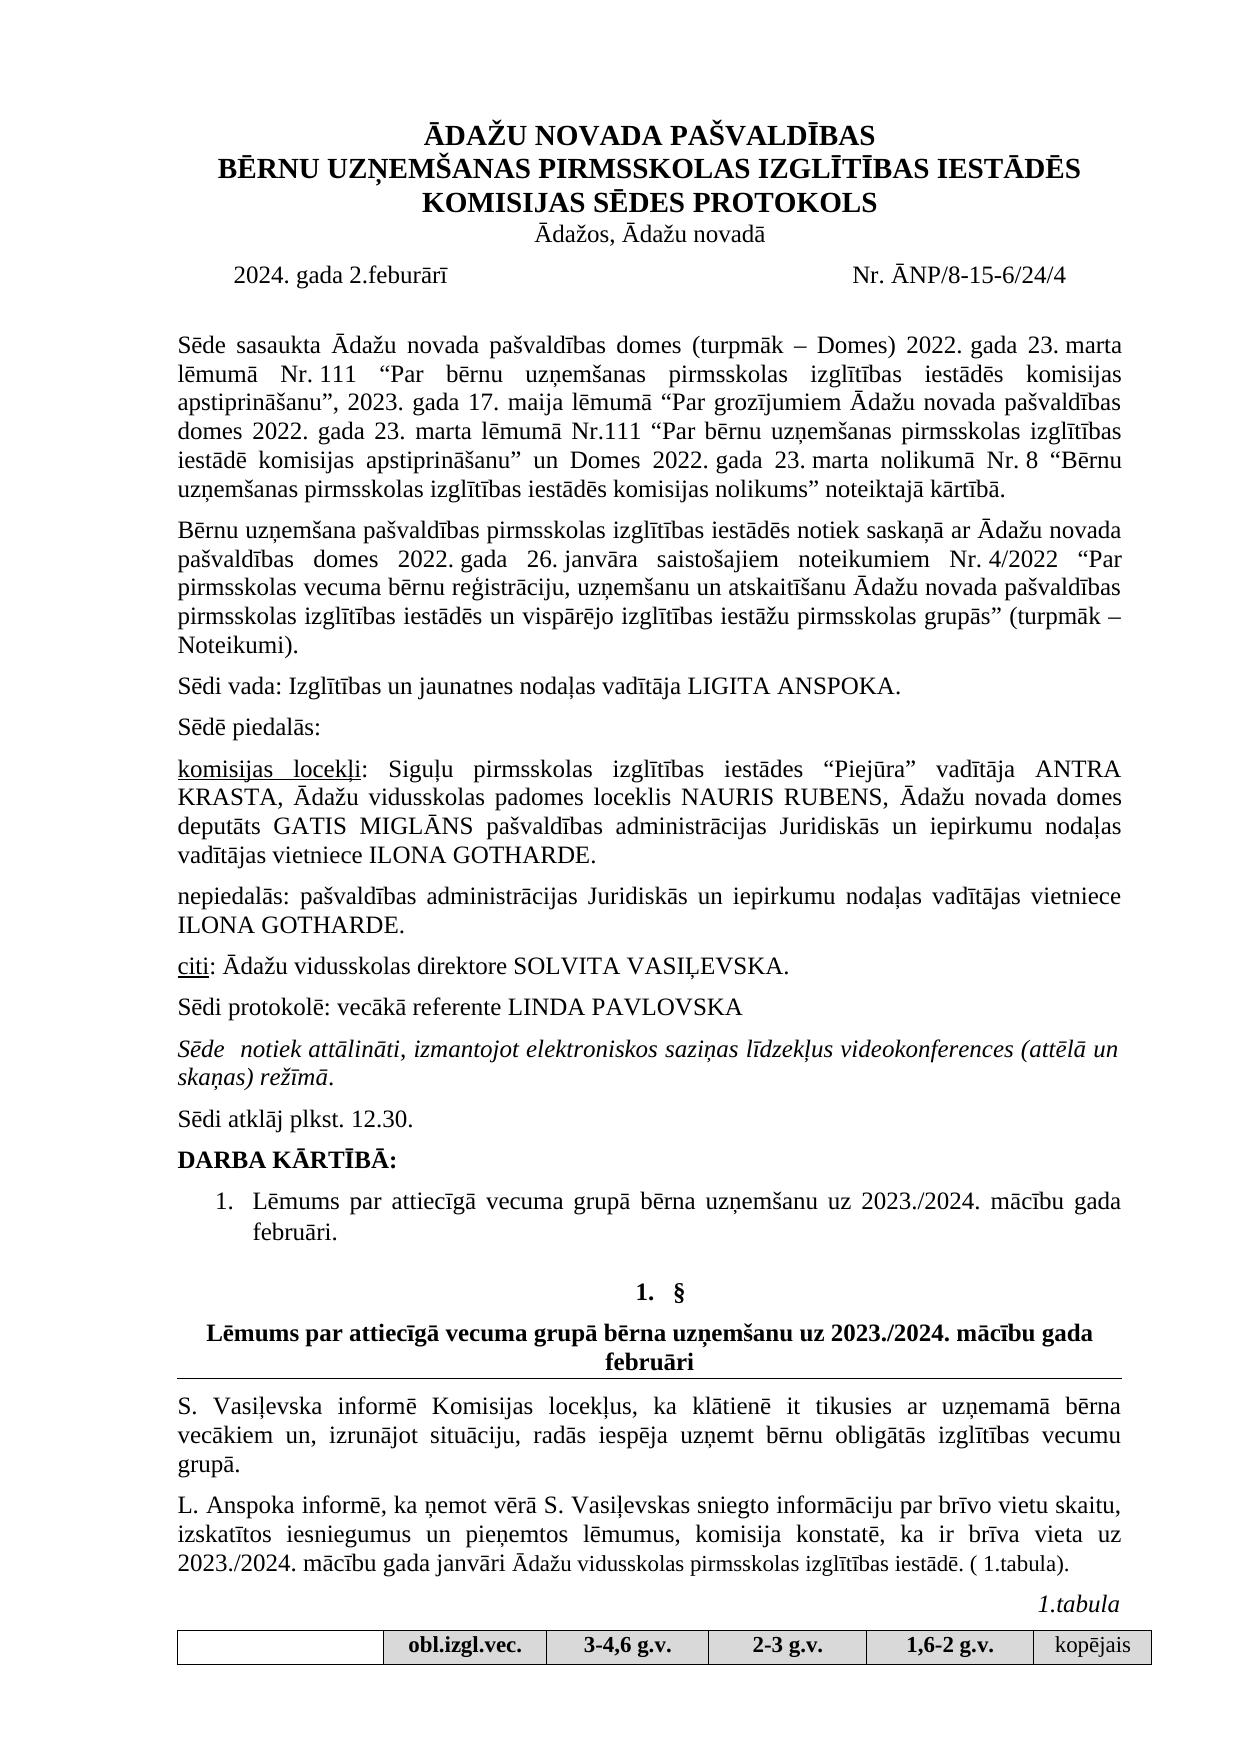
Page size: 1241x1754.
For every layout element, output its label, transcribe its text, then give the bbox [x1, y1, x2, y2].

text komisijas locekļi: Siguļu pirmsskolas izglītības iestādes “Piejūra” vadītāja ANTRA KRASTA, Ādažu vidusskolas padomes loceklis NAURIS RUBENS, Ādažu novada domes deputāts GATIS MIGLĀNS pašvaldības administrācijas Juridiskās un iepirkumu nodaļas vadītājas vietniece ILONA GOTHARDE. [177, 754, 1122, 869]
table_header [178, 1631, 383, 1664]
text nepiedalās: pašvaldības administrācijas Juridiskās un iepirkumu nodaļas vadītājas vietniece ILONA GOTHARDE. [177, 881, 1122, 939]
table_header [1034, 1631, 1151, 1664]
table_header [384, 1631, 546, 1664]
text Sēde notiek attālināti, izmantojot elektroniskos saziņas līdzekļus videokonferences (attēlā un skaņas) režīmā. [177, 1034, 1122, 1091]
text L. Anspoka informē, ka ņemot vērā S. Vasiļevskas sniegto informāciju par brīvo vietu skaitu, izskatītos iesniegumus un pieņemtos lēmumus, komisija konstatē, ka ir brīva vieta uz 2023./2024. mācību gada janvāri Ādažu vidusskolas pirmsskolas izglītības iestādē. ( 1.tabula). [177, 1490, 1122, 1576]
text Ādažu novada PAŠVALDĪBAS [177, 118, 1122, 152]
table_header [547, 1631, 708, 1664]
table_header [709, 1631, 866, 1664]
text Darba kārtībā: [177, 1145, 1122, 1174]
text Sēdi protokolē: vecākā referente LINDA PAVLOVSKA [177, 992, 1122, 1021]
text Lēmums par attiecīgā vecuma grupā bērna uzņemšanu uz 2023./2024. mācību gada februāri [177, 1318, 1122, 1378]
text S. Vasiļevska informē Komisijas locekļus, ka klātienē it tikusies ar uzņemamā bērna vecākiem un, izrunājot situāciju, radās iespēja uzņemt bērnu obligātās izglītības vecumu grupā. [177, 1391, 1122, 1478]
text Sēdē piedalās: [177, 712, 1122, 741]
text 1.tabula [177, 1589, 1122, 1618]
text Sēdi atklāj plkst. 12.30. [177, 1104, 1122, 1132]
text Bērnu uzņemšanas pirmsskolas izglītības iestādēs komisijas sēdes PROTOKOLS [177, 152, 1122, 219]
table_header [867, 1631, 1033, 1664]
text Sēde sasaukta Ādažu novada pašvaldības domes (turpmāk – Domes) 2022. gada 23. marta lēmumā Nr. 111 “Par bērnu uzņemšanas pirmsskolas izglītības iestādēs komisijas apstiprināšanu”, 2023. gada 17. maija lēmumā “Par grozījumiem Ādažu novada pašvaldības domes 2022. gada 23. marta lēmumā Nr.111 “Par bērnu uzņemšanas pirmsskolas izglītības iestādē komisijas apstiprināšanu” un Domes 2022. gada 23. marta nolikumā Nr. 8 “Bērnu uzņemšanas pirmsskolas izglītības iestādēs komisijas nolikums” noteiktajā kārtībā. [177, 330, 1122, 502]
list § [199, 1277, 1122, 1306]
text Sēdi vada: Izglītības un jaunatnes nodaļas vadītāja LIGITA ANSPOKA. [177, 671, 1122, 700]
text 2024. gada 2.feburārī Nr. ĀNP/8-15-6/24/4 [177, 260, 1122, 289]
text Bērnu uzņemšana pašvaldības pirmsskolas izglītības iestādēs notiek saskaņā ar Ādažu novada pašvaldības domes 2022. gada 26. janvāra saistošajiem noteikumiem Nr. 4/2022 “Par pirmsskolas vecuma bērnu reģistrāciju, uzņemšanu un atskaitīšanu Ādažu novada pašvaldības pirmsskolas izglītības iestādēs un vispārējo izglītības iestāžu pirmsskolas grupās” (turpmāk – Noteikumi). [177, 515, 1122, 659]
text Ādažos, Ādažu novadā [177, 219, 1122, 247]
text citi: Ādažu vidusskolas direktore SOLVITA VASIĻEVSKA. [177, 951, 1122, 980]
list Lēmums par attiecīgā vecuma grupā bērna uzņemšanu uz 2023./2024. mācību gada februāri. [215, 1186, 1122, 1246]
